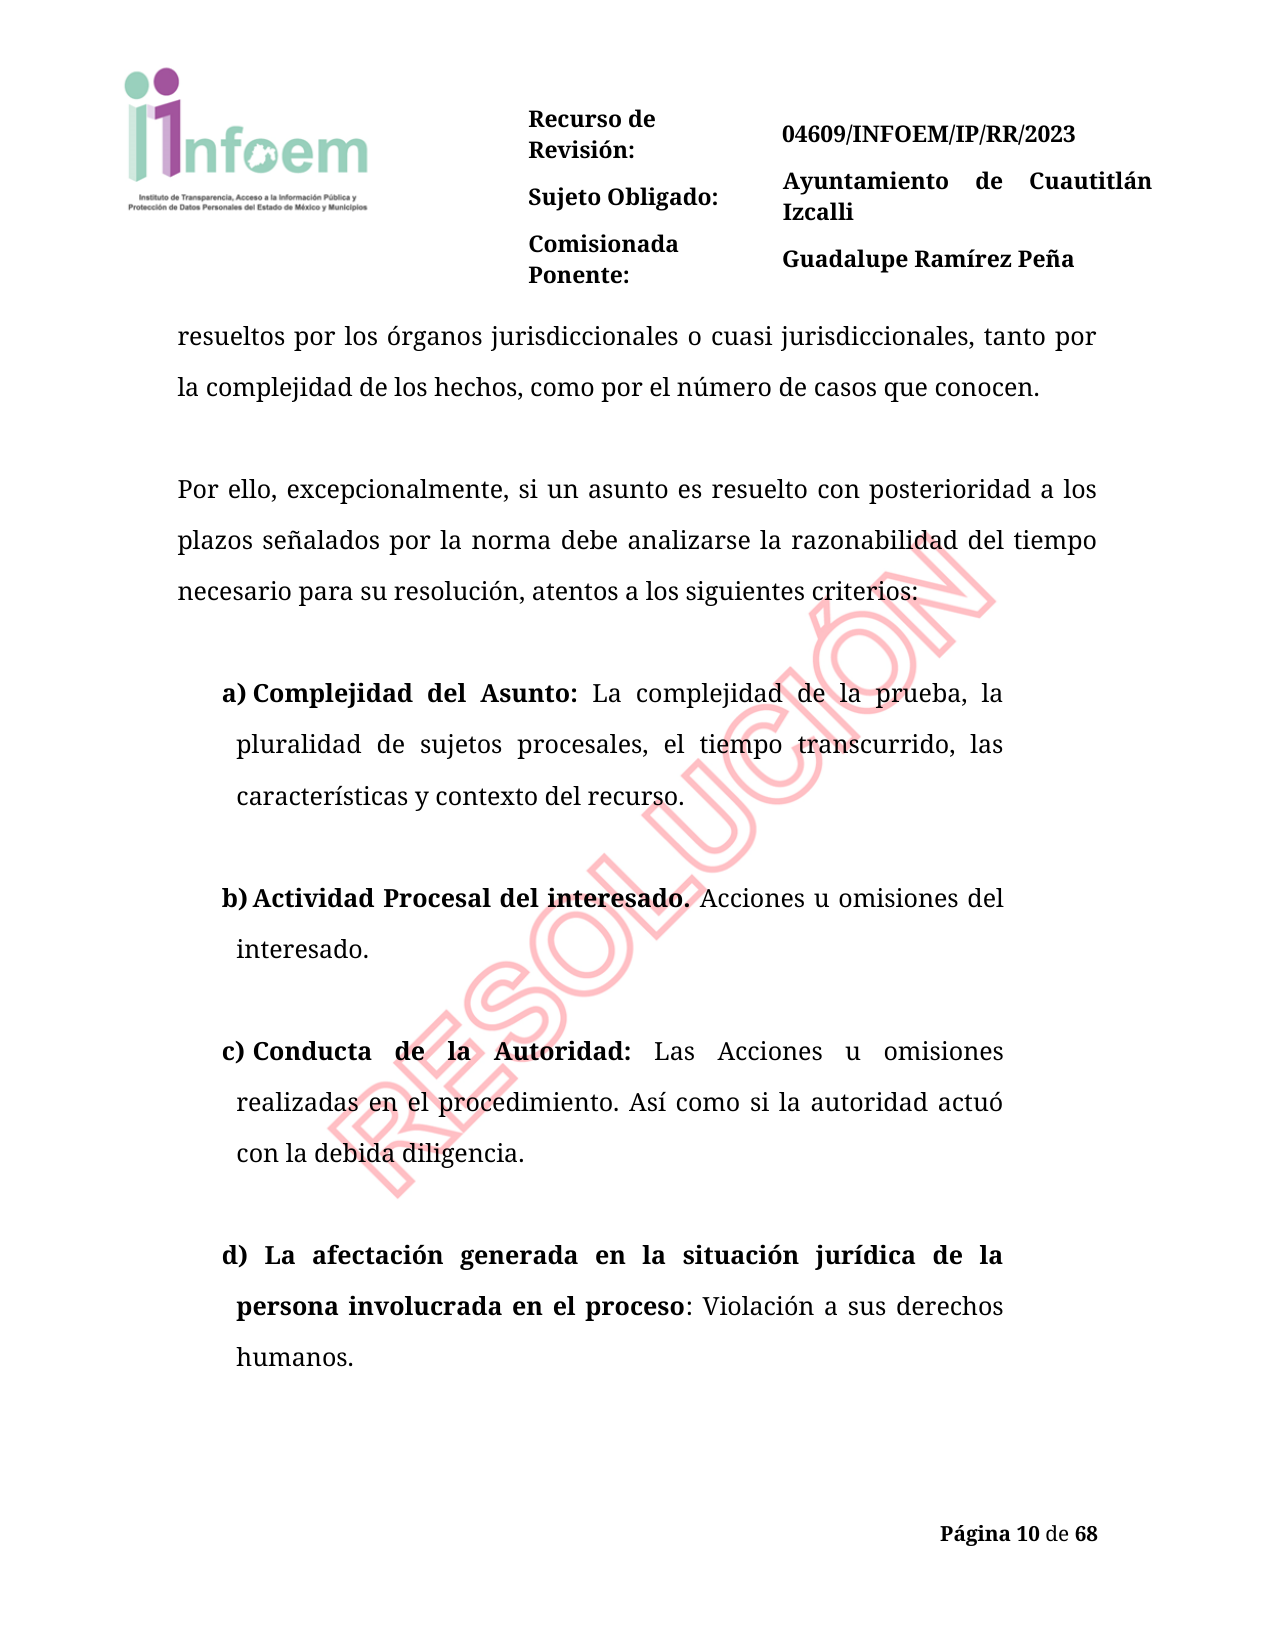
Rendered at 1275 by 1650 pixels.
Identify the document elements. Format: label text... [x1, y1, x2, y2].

picture [4, 8, 1275, 1650]
list Actividad Procesal del interesado. Acciones u omisiones del interesado. [222, 880, 1004, 965]
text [177, 319, 1098, 404]
list Complejidad del Asunto: La complejidad de la prueba, la pluralidad de sujetos procesales, el tiempo transcurrido, las características y contexto del recurso. [222, 676, 1004, 812]
list Conducta de la Autoridad: Las Acciones u omisiones realizadas en el procedimiento. Así como si la autoridad actuó con la debida diligencia. [222, 1033, 1004, 1169]
text d) La afectación generada en la situación jurídica de la persona involucrada en el proceso: Violación a sus derechos humanos. [222, 1238, 1004, 1374]
text Por ello, excepcionalmente, si un asunto es resuelto con posterioridad a los plazos señalados por la norma debe analizarse la razonabilidad del tiempo necesario para su resolución, atentos a los siguientes criterios: [177, 472, 1098, 608]
